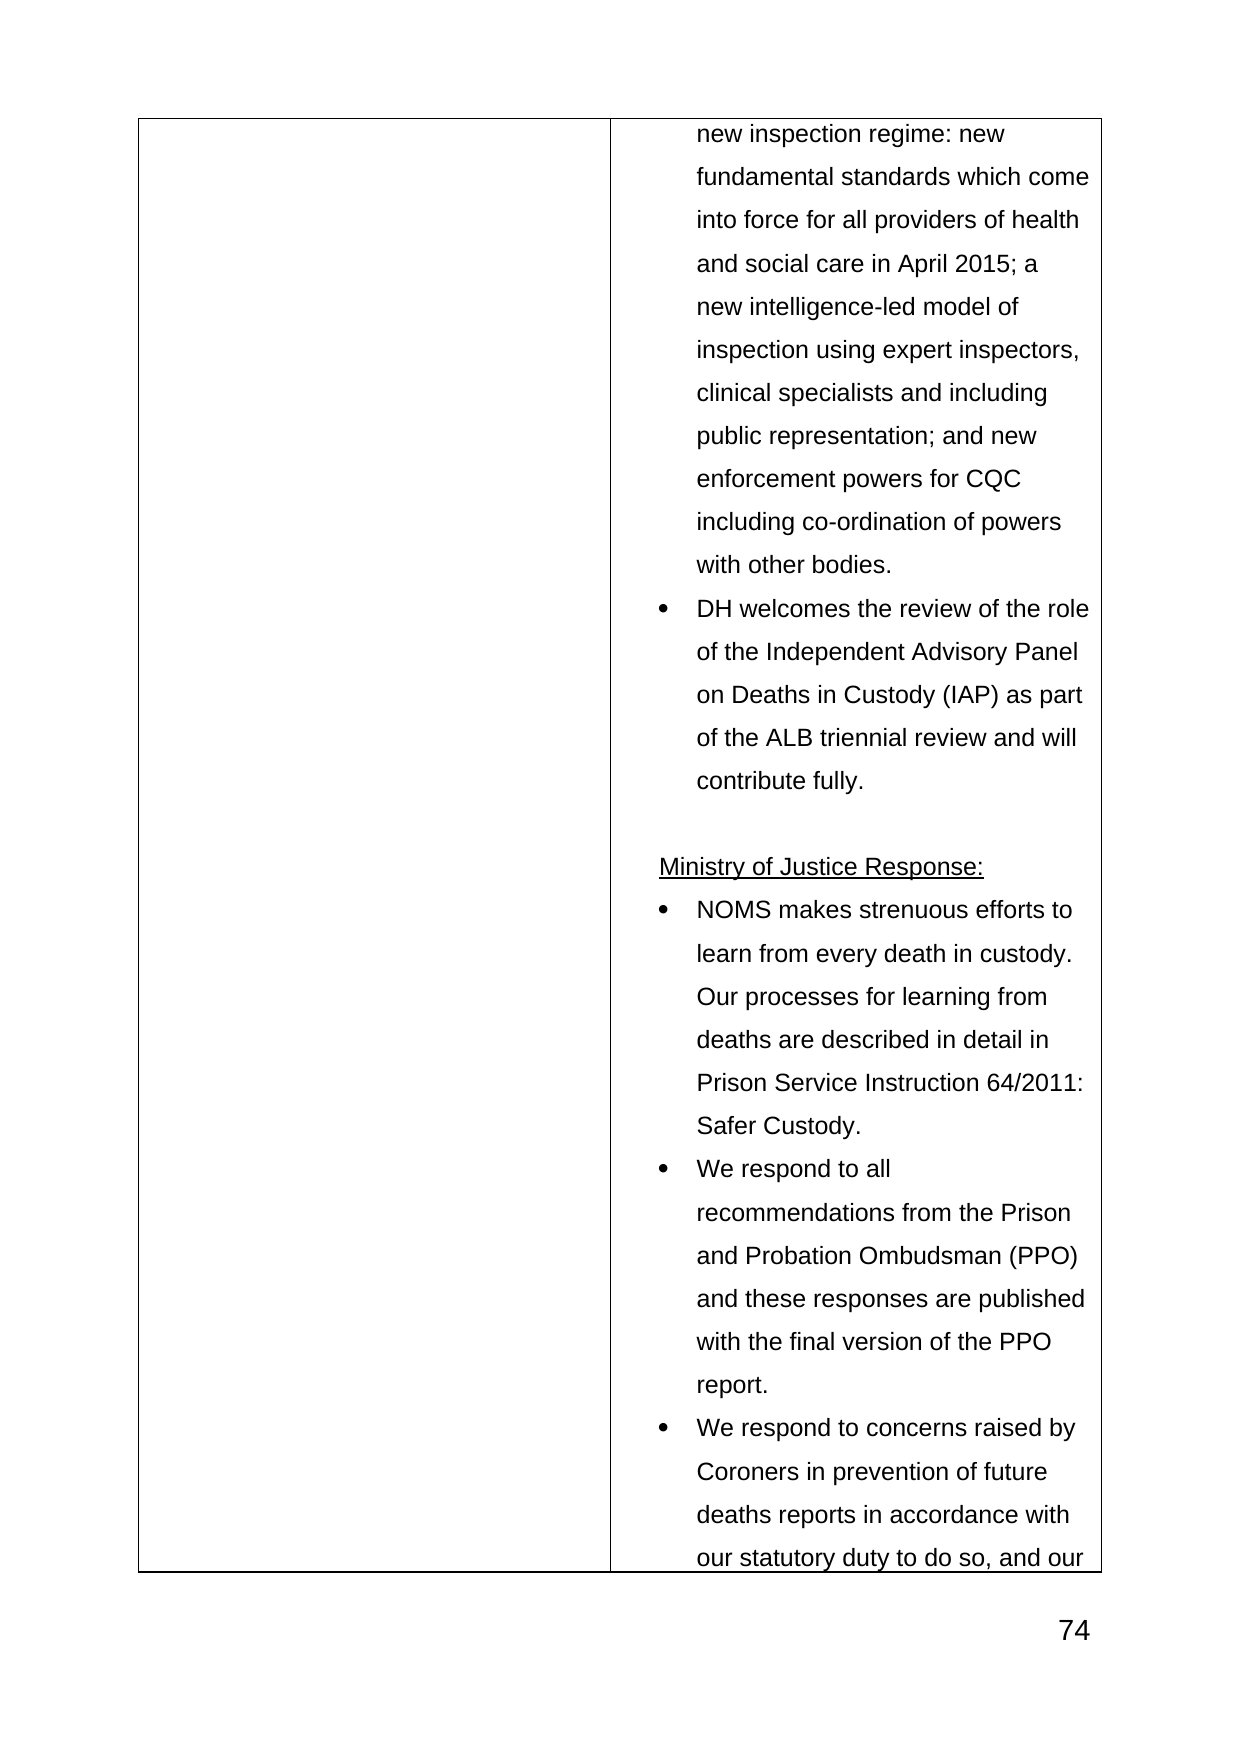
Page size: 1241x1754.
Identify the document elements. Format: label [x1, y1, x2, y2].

table_cell [611, 119, 1101, 1571]
table_cell [139, 119, 610, 1571]
